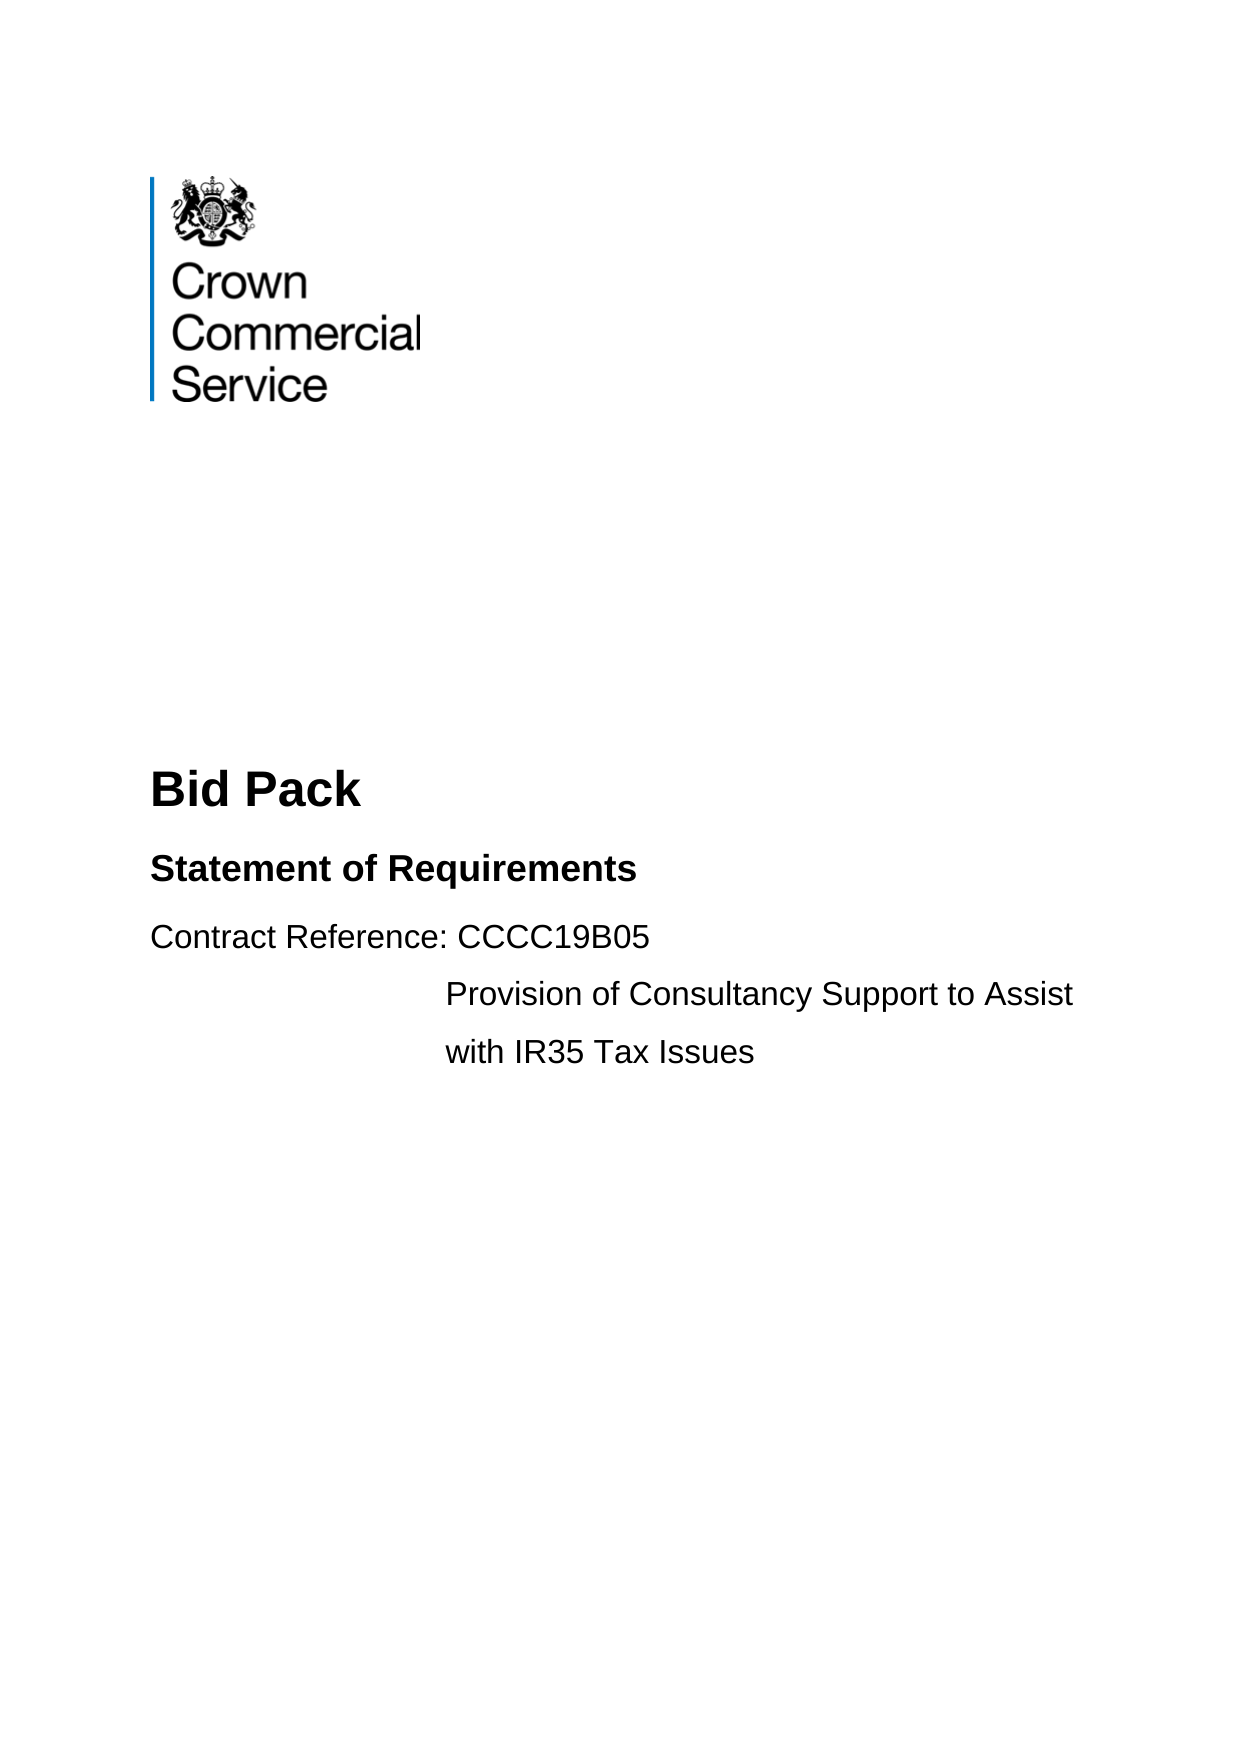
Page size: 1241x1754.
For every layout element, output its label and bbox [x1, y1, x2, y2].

picture [150, 176, 420, 402]
